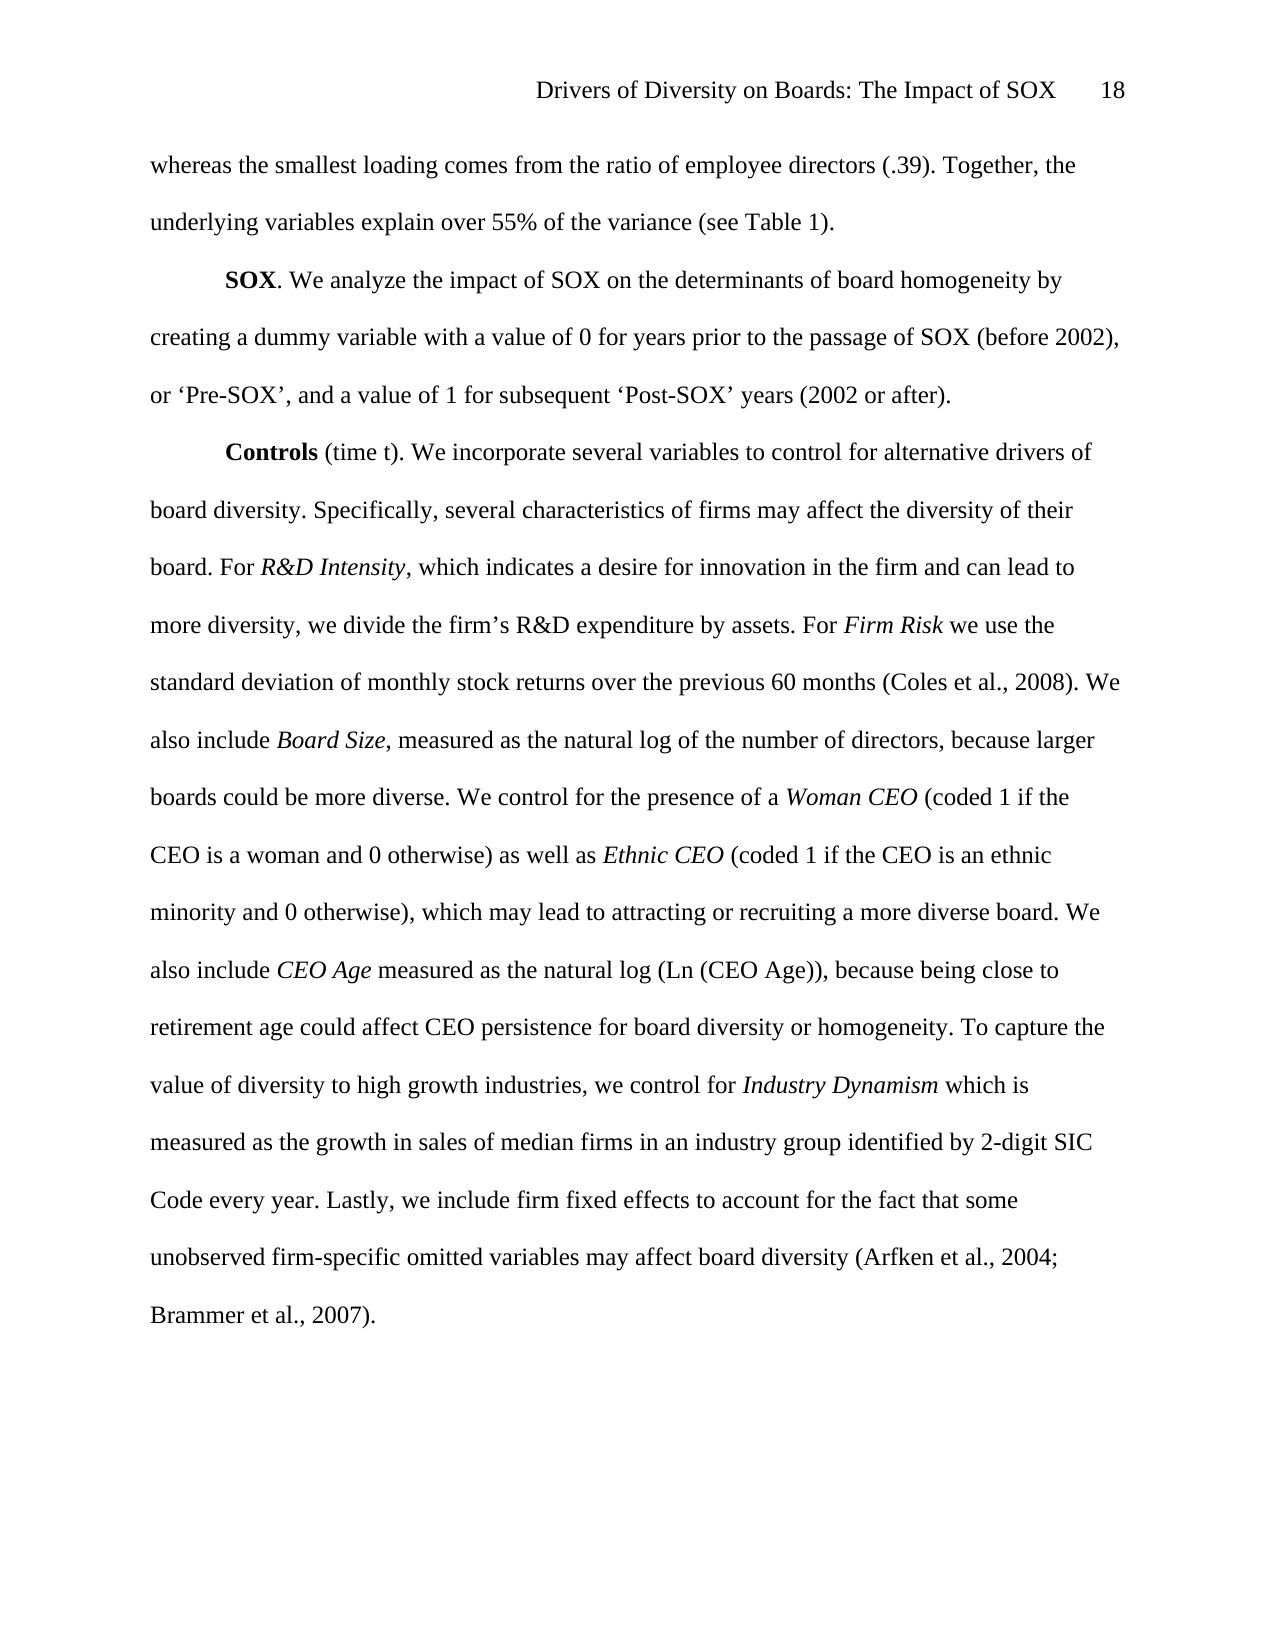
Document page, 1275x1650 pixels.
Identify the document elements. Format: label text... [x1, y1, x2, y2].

text Controls (time t). We incorporate several variables to control for alternative drivers of board diversity. Specifically, several characteristics of firms may affect the diversity of their board. For R&D Intensity, which indicates a desire for innovation in the firm and can lead to more diversity, we divide the firm’s R&D expenditure by assets. For Firm Risk we use the standard deviation of monthly stock returns over the previous 60 months (Coles et al., 2008). We also include Board Size, measured as the natural log of the number of directors, because larger boards could be more diverse. We control for the presence of a Woman CEO (coded 1 if the CEO is a woman and 0 otherwise) as well as Ethnic CEO (coded 1 if the CEO is an ethnic minority and 0 otherwise), which may lead to attracting or recruiting a more diverse board. We also include CEO Age measured as the natural log (Ln (CEO Age)), because being close to retirement age could affect CEO persistence for board diversity or homogeneity. To capture the value of diversity to high growth industries, we control for Industry Dynamism which is measured as the growth in sales of median firms in an industry group identified by 2-digit SIC Code every year. Lastly, we include firm fixed effects to account for the fact that some unobserved firm-specific omitted variables may affect board diversity (Arfken et al., 2004; Brammer et al., 2007). [150, 437, 1125, 1329]
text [150, 150, 1125, 236]
text SOX. We analyze the impact of SOX on the determinants of board homogeneity by creating a dummy variable with a value of 0 for years prior to the passage of SOX (before 2002), or ‘Pre-SOX’, and a value of 1 for subsequent ‘Post-SOX’ years (2002 or after). [150, 265, 1125, 409]
